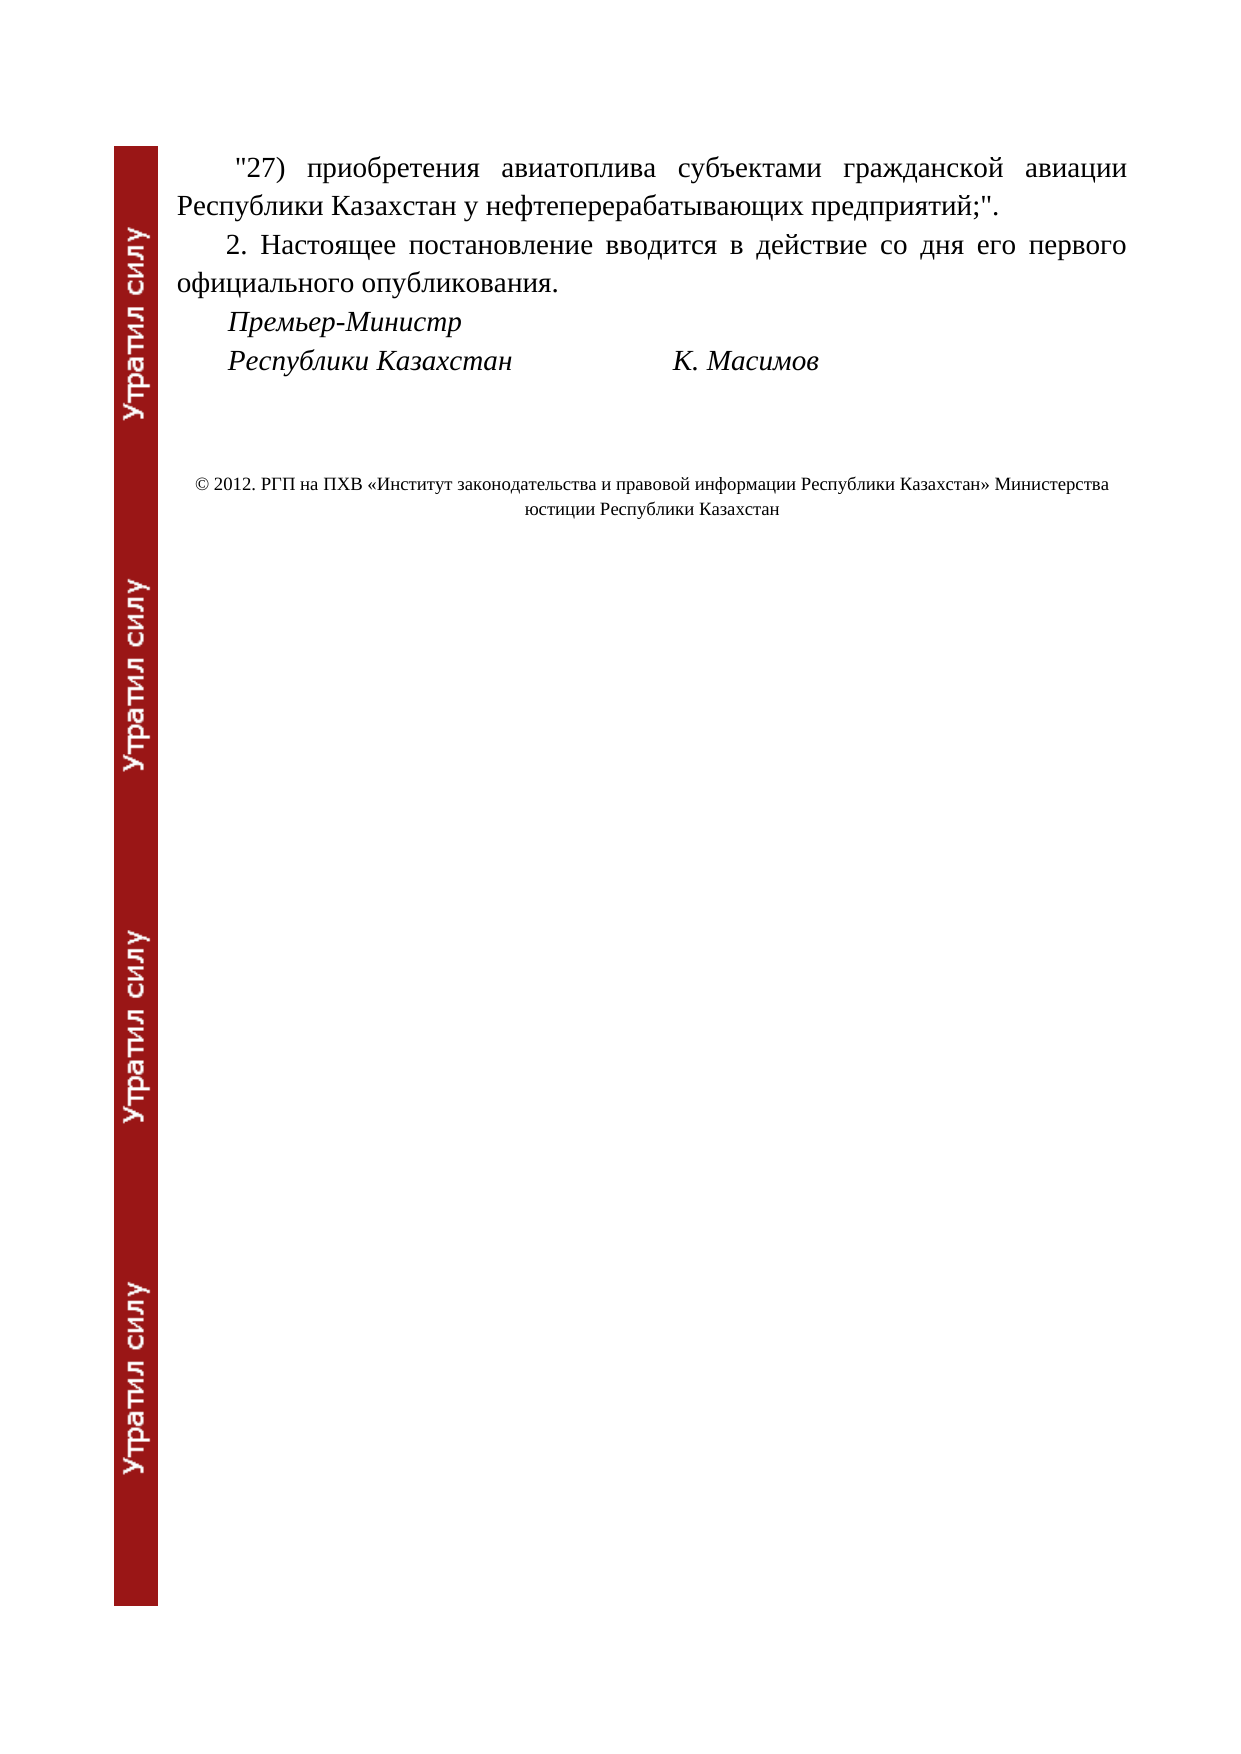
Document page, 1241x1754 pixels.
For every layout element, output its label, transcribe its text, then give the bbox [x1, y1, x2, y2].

picture [114, 376, 158, 473]
picture [114, 146, 158, 150]
text 2. Настоящее постановление вводится в действие со дня его первого официального опубликования. [112, 227, 1128, 299]
picture [114, 299, 158, 304]
picture [114, 222, 158, 227]
text © 2012. РГП на ПХВ «Институт законодательства и правовой информации Республики Казахстан» Министерства юстиции Республики Казахстан [112, 473, 1128, 519]
text Премьеp-Министр [112, 304, 1128, 338]
picture [114, 338, 158, 343]
picture [114, 519, 158, 1606]
text Республики Казахстан К. Масимов [112, 343, 1128, 376]
text "27) приобретения авиатоплива субъектами гражданской авиации Республики Казахстан у нефтеперерабатывающих предприятий;". [112, 150, 1128, 222]
